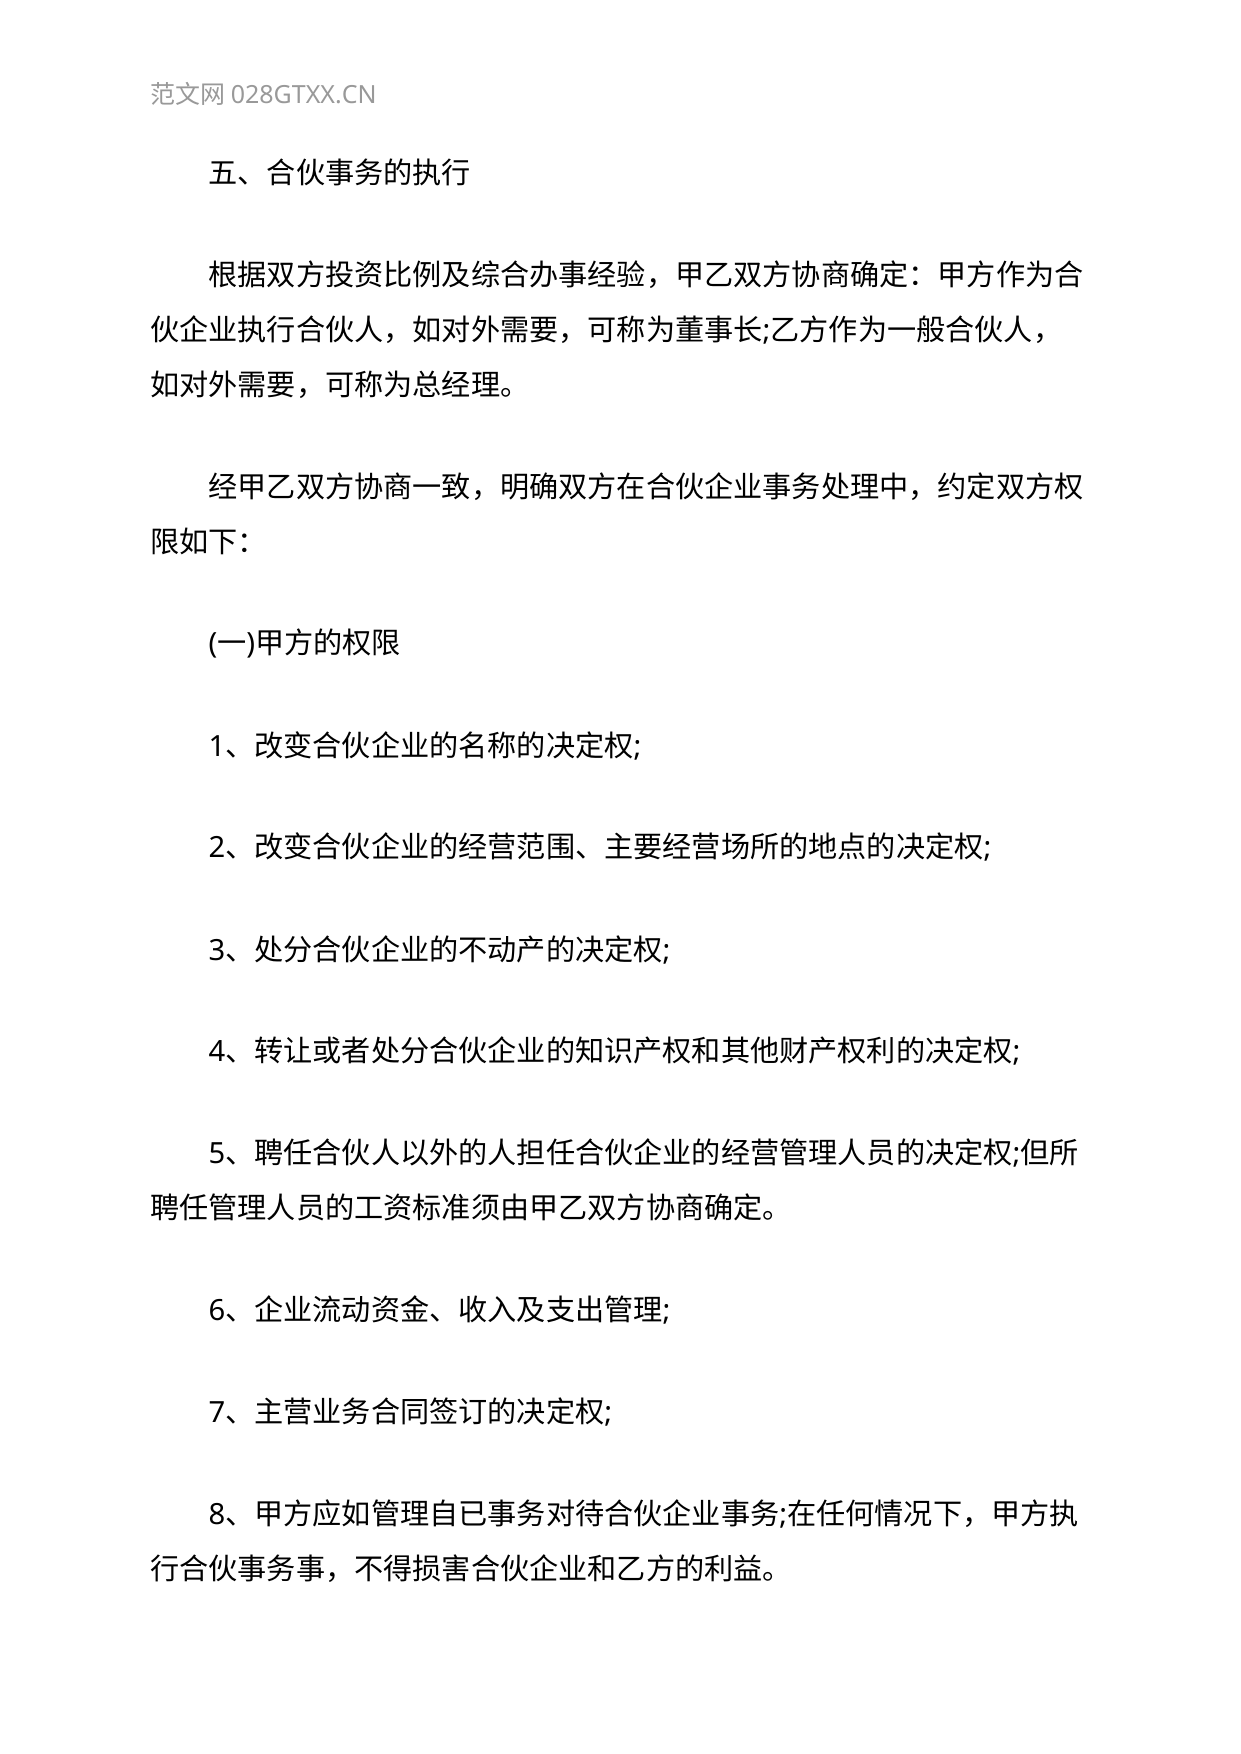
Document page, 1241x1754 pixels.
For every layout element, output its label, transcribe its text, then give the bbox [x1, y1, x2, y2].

text 5、聘任合伙人以外的人担任合伙企业的经营管理人员的决定权;但所聘任管理人员的工资标准须由甲乙双方协商确定。 [150, 1130, 1090, 1227]
text 6、企业流动资金、收入及支出管理; [150, 1287, 1090, 1329]
text 五、合伙事务的执行 [150, 150, 1090, 192]
text 4、转让或者处分合伙企业的知识产权和其他财产权利的决定权; [150, 1028, 1090, 1070]
text 8、甲方应如管理自已事务对待合伙企业事务;在任何情况下，甲方执行合伙事务事，不得损害合伙企业和乙方的利益。 [150, 1491, 1090, 1588]
text 经甲乙双方协商一致，明确双方在合伙企业事务处理中，约定双方权限如下： [150, 463, 1090, 561]
text 1、改变合伙企业的名称的决定权; [150, 722, 1090, 764]
text 3、处分合伙企业的不动产的决定权; [150, 926, 1090, 968]
text 2、改变合伙企业的经营范围、主要经营场所的地点的决定权; [150, 824, 1090, 866]
text (一)甲方的权限 [150, 620, 1090, 662]
text 7、主营业务合同签订的决定权; [150, 1389, 1090, 1431]
text 根据双方投资比例及综合办事经验，甲乙双方协商确定：甲方作为合伙企业执行合伙人，如对外需要，可称为董事长;乙方作为一般合伙人，如对外需要，可称为总经理。 [150, 252, 1090, 404]
